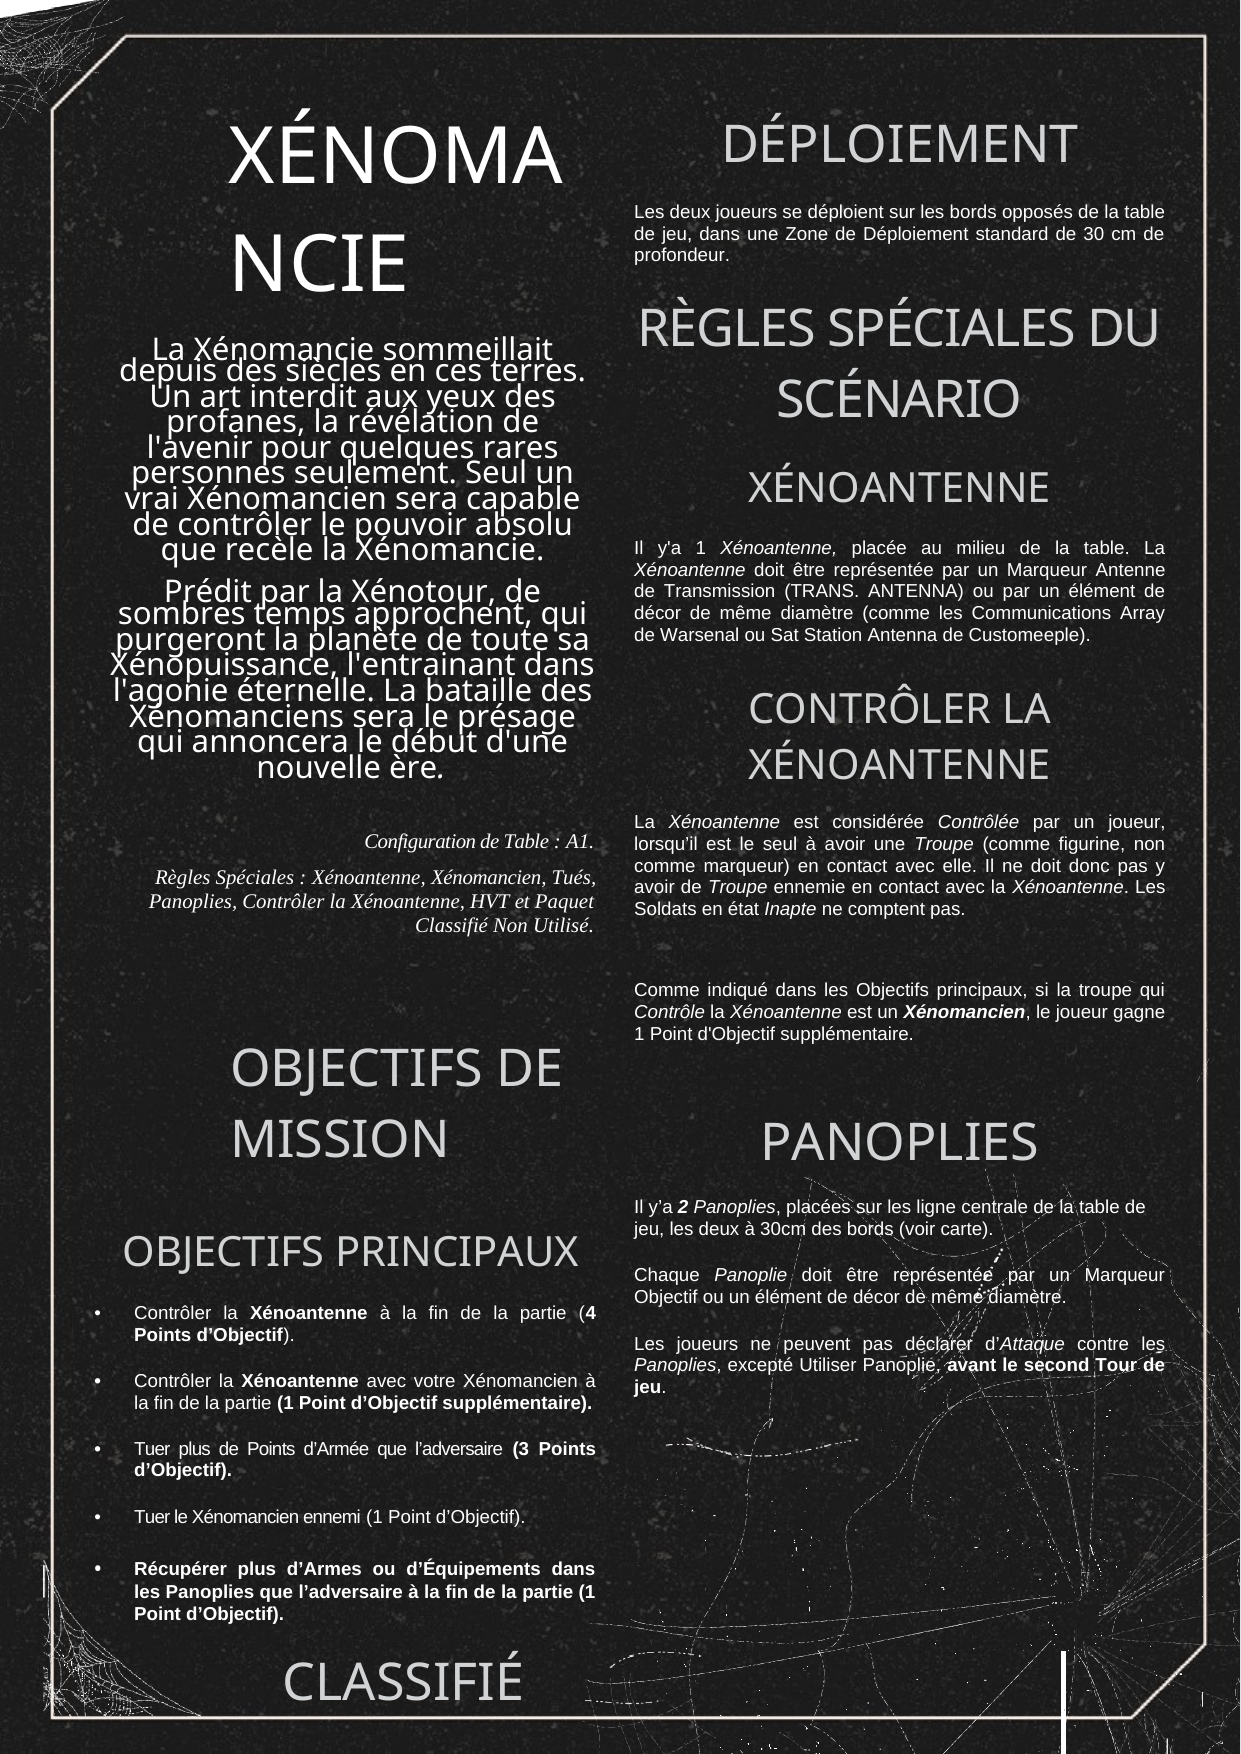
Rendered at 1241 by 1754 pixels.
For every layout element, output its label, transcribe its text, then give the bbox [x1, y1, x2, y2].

text DÉPLOIEMENT [634, 106, 1165, 177]
subtitle XÉNOANTENNE [634, 457, 1165, 514]
list Contrôler la Xénoantenne à la fin de la partie (4 Points d’Objectif). [94, 1302, 596, 1345]
subtitle Récupérer plus d’Armes ou d’Équipements dans les Panoplies que l’adversaire à la fin de la partie (1 Point d’Objectif). [94, 1556, 596, 1624]
list Tuer le Xénomancien ennemi (1 Point d’Objectif). [94, 1506, 596, 1527]
list Contrôler la Xénoantenne avec votre Xénomancien à la fin de la partie (1 Point d’Objectif supplémentaire). [94, 1370, 596, 1413]
text Les deux joueurs se déploient sur les bords opposés de la table de jeu, dans une Zone de Déploiement standard de 30 cm de profondeur. [634, 201, 1165, 266]
text Il y'a 1 Xénoantenne, placée au milieu de la table. La Xénoantenne doit être représentée par un Marqueur Antenne de Transmission (TRANS. ANTENNA) ou par un élément de décor de même diamètre (comme les Communications Array de Warsenal ou Sat Station Antenna de Customeeple). [634, 537, 1165, 645]
subtitle CLASSIFIÉ [282, 1644, 1178, 1715]
text Configuration de Table : A1. [98, 828, 596, 853]
text Il y’a 2 Panoplies, placées sur les ligne centrale de la table de jeu, les deux à 30cm des bords (voir carte). [634, 1196, 1165, 1239]
text Chaque Panoplie doit être représentée par un Marqueur Objectif ou un élément de décor de même diamètre. [634, 1264, 1165, 1307]
text Comme indiqué dans les Objectifs principaux, si la troupe qui Contrôle la Xénoantenne est un Xénomancien, le joueur gagne 1 Point d'Objectif supplémentaire. [634, 979, 1165, 1044]
subtitle CONTRÔLER LA XÉNOANTENNE [634, 678, 1165, 792]
list Tuer plus de Points d’Armée que l’adversaire (3 Points d’Objectif). [94, 1438, 596, 1481]
text Règles Spéciales : Xénoantenne, Xénomancien, Tués, Panoplies, Contrôler la Xénoantenne, HVT et Paquet Classifié Non Utilisé. [98, 865, 596, 937]
text La Xénoantenne est considérée Contrôlée par un joueur, lorsqu’il est le seul à avoir une Troupe (comme figurine, non comme marqueur) en contact avec elle. Il ne doit donc pas y avoir de Troupe ennemie en contact avec la Xénoantenne. Les Soldats en état Inapte ne comptent pas. [634, 811, 1165, 919]
subtitle RÈGLES SPÉCIALES DU SCÉNARIO [634, 291, 1165, 432]
text XÉNOMANCIE [229, 99, 600, 314]
subtitle PANOPLIES [634, 1105, 1165, 1176]
text OBJECTIFS DE MISSION [230, 1031, 596, 1173]
picture [0, 0, 1241, 1754]
text Prédit par la Xénotour, de sombres temps approchent, qui purgeront la planète de toute sa Xénopuissance, l'entrainant dans l'agonie éternelle. La bataille des Xénomanciens sera le présage qui annoncera le début d'une nouvelle ère. [109, 582, 596, 787]
text La Xénomancie sommeillait depuis des siècles en ces terres. Un art interdit aux yeux des profanes, la révélation de l'avenir pour quelques rares personnes seulement. Seul un vrai Xénomancien sera capable de contrôler le pouvoir absolu que recèle la Xénomancie. [109, 339, 596, 570]
text OBJECTIFS PRINCIPAUX [106, 1222, 596, 1278]
text Les joueurs ne peuvent pas déclarer d’Attaque contre les Panoplies, excepté Utiliser Panoplie, avant le second Tour de jeu. [634, 1333, 1165, 1397]
